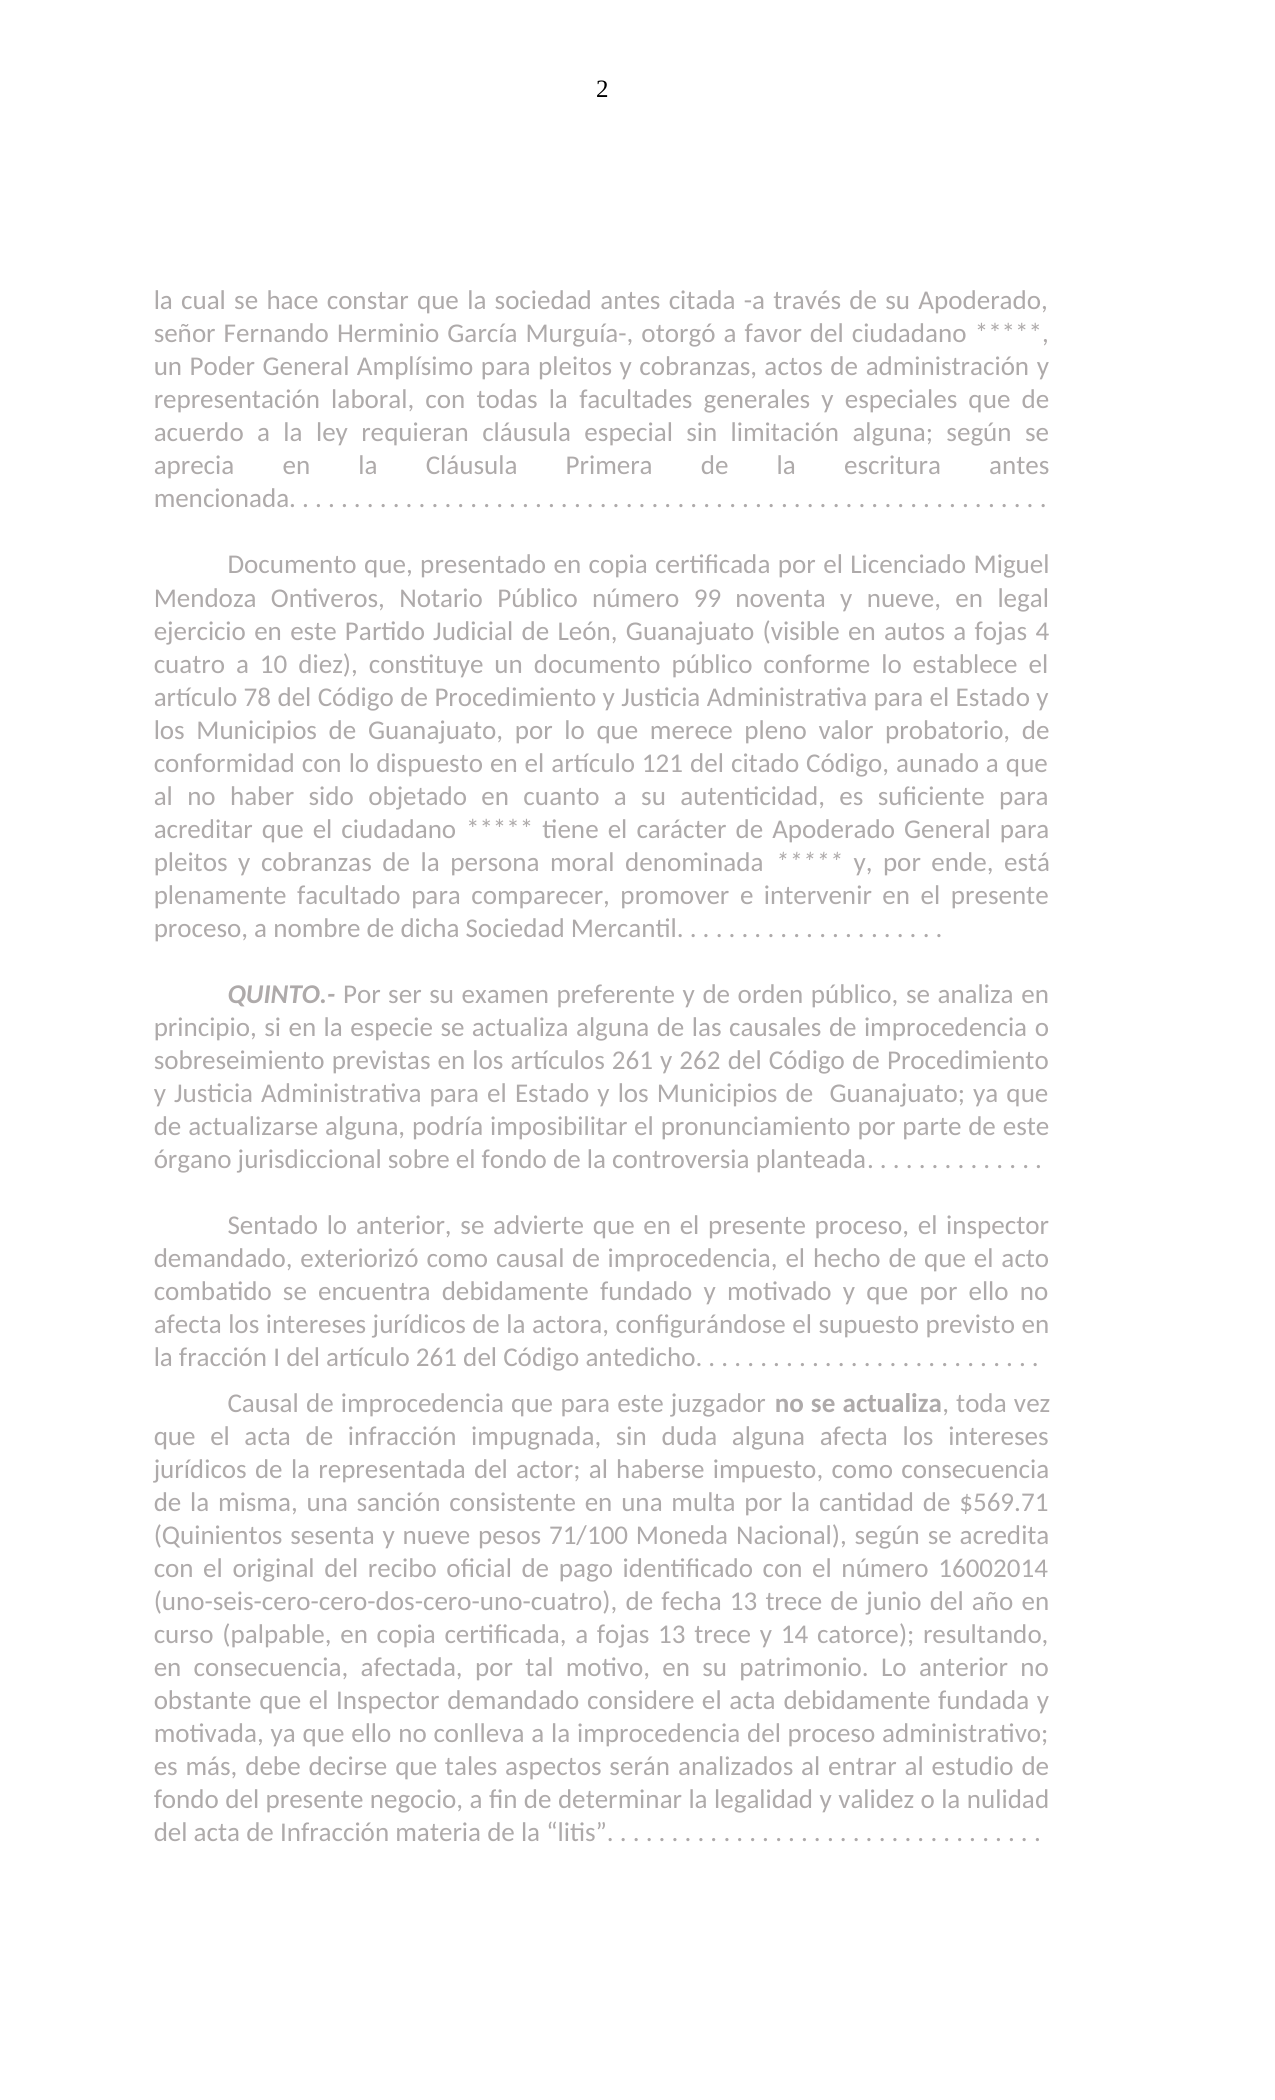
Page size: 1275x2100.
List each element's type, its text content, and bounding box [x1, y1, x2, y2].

text Documento que, presentado en copia certificada por el Licenciado Miguel Mendoza Ontiveros, Notario Público número 99 noventa y nueve, en legal ejercicio en este Partido Judicial de León, Guanajuato (visible en autos a fojas 4 cuatro a 10 diez), constituye un documento público conforme lo establece el artículo 78 del Código de Procedimiento y Justicia Administrativa para el Estado y los Municipios de Guanajuato, por lo que merece pleno valor probatorio, de conformidad con lo dispuesto en el artículo 121 del citado Código, aunado a que al no haber sido objetado en cuanto a su autenticidad, es suficiente para acreditar que el ciudadano ***** tiene el carácter de Apoderado General para pleitos y cobranzas de la persona moral denominada ***** y, por ende, está plenamente facultado para comparecer, promover e intervenir en el presente proceso, a nombre de dicha Sociedad Mercantil. . . . . . . . . . . . . . . . . . . . . [153, 548, 1051, 944]
text Causal de improcedencia que para este juzgador no se actualiza, toda vez que el acta de infracción impugnada, sin duda alguna afecta los intereses jurídicos de la representada del actor; al haberse impuesto, como consecuencia de la misma, una sanción consistente en una multa por la cantidad de $569.71 (Quinientos sesenta y nueve pesos 71/100 Moneda Nacional), según se acredita con el original del recibo oficial de pago identificado con el número 16002014 (uno-seis-cero-cero-dos-cero-uno-cuatro), de fecha 13 trece de junio del año en curso (palpable, en copia certificada, a fojas 13 trece y 14 catorce); resultando, en consecuencia, afectada, por tal motivo, en su patrimonio. Lo anterior no obstante que el Inspector demandado considere el acta debidamente fundada y motivada, ya que ello no conlleva a la improcedencia del proceso administrativo; es más, debe decirse que tales aspectos serán analizados al entrar al estudio de fondo del presente negocio, a fin de determinar la legalidad y validez o la nulidad del acta de Infracción materia de la “litis”. . . . . . . . . . . . . . . . . . . . . . . . . . . . . . . . . . [153, 1386, 1051, 1848]
text QUINTO.- Por ser su examen preferente y de orden público, se analiza en principio, si en la especie se actualiza alguna de las causales de improcedencia o sobreseimiento previstas en los artículos 261 y 262 del Código de Procedimiento y Justicia Administrativa para el Estado y los Municipios de Guanajuato; ya que de actualizarse alguna, podría imposibilitar el pronunciamiento por parte de este órgano jurisdiccional sobre el fondo de la controversia planteada. . . . . . . . . . . . . . [153, 977, 1051, 1175]
text Sentado lo anterior, se advierte que en el presente proceso, el inspector demandado, exteriorizó como causal de improcedencia, el hecho de que el acto combatido se encuentra debidamente fundado y motivado y que por ello no afecta los intereses jurídicos de la actora, configurándose el supuesto previsto en la fracción I del artículo 261 del Código antedicho. . . . . . . . . . . . . . . . . . . . . . . . . . . [153, 1208, 1051, 1373]
